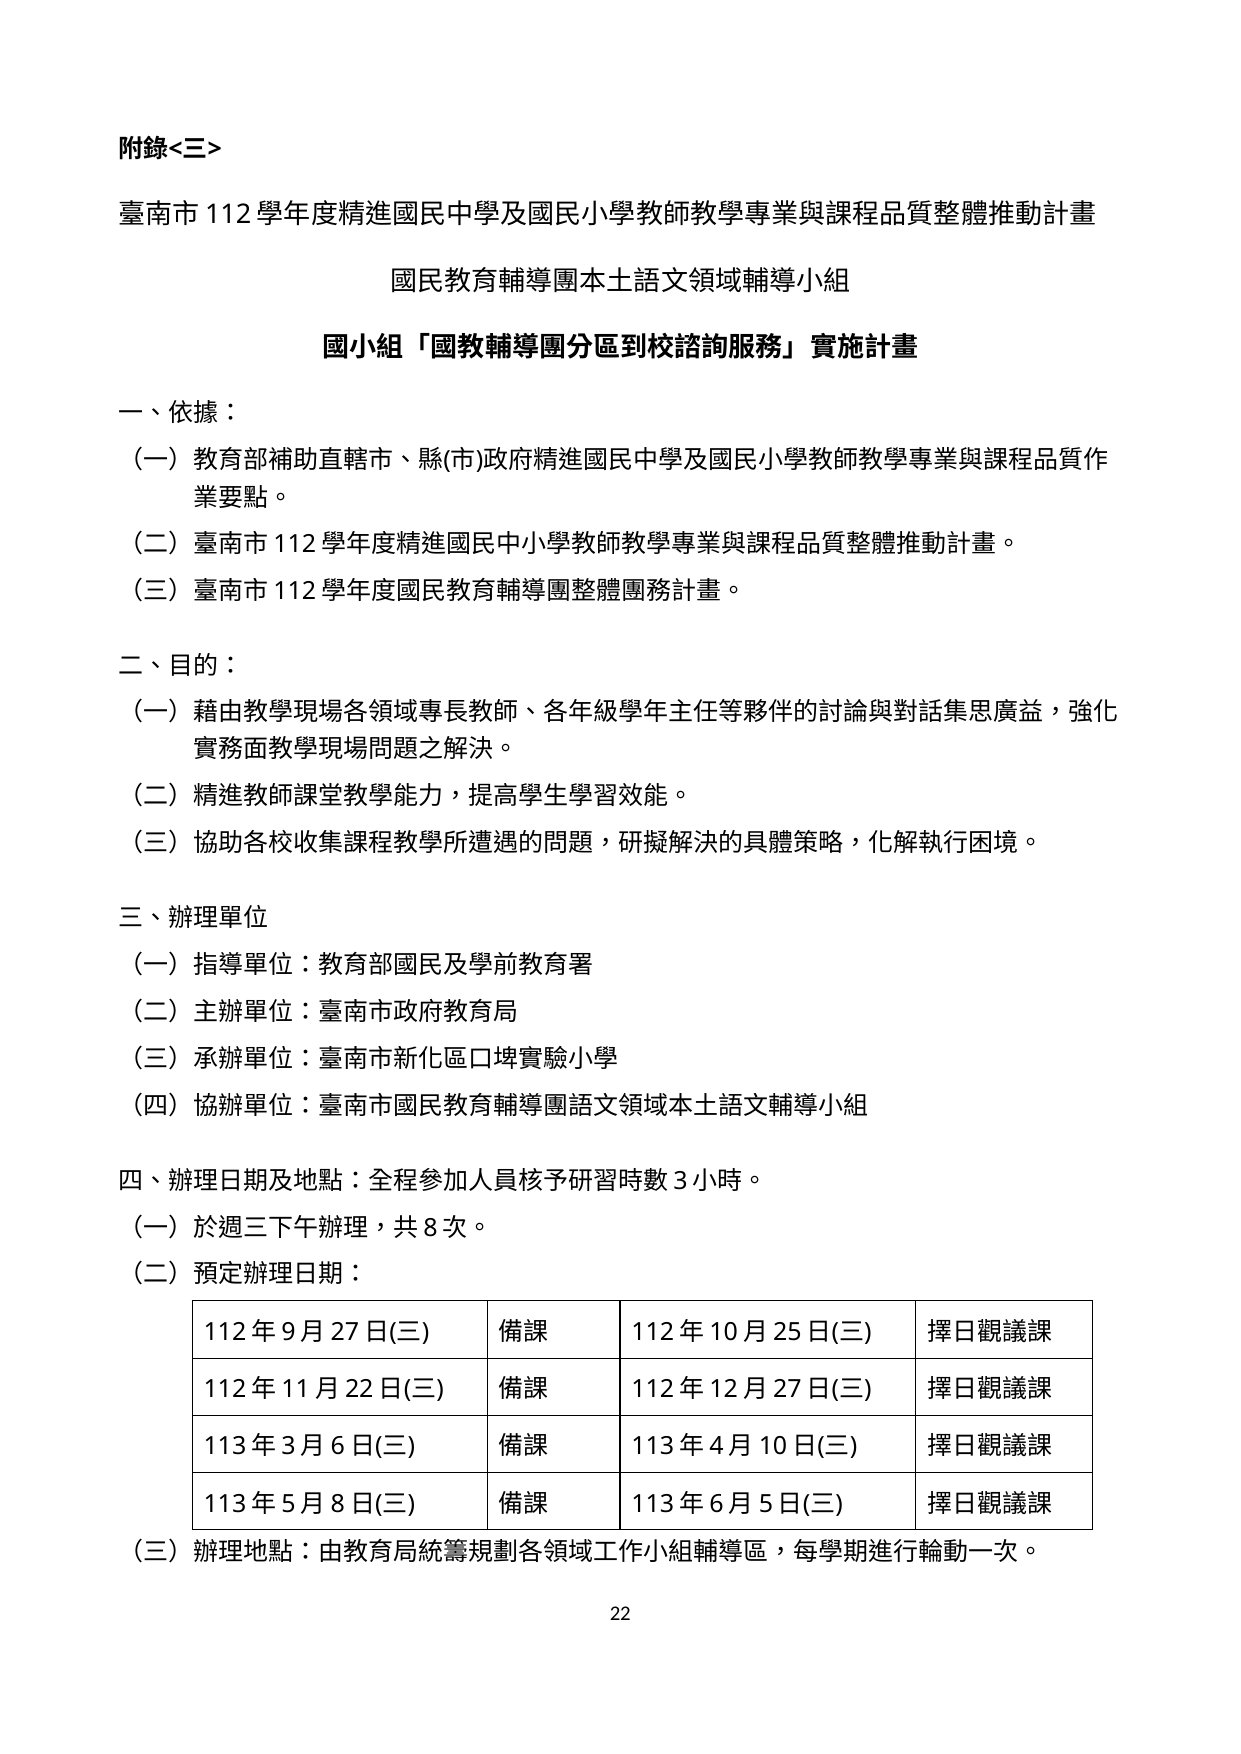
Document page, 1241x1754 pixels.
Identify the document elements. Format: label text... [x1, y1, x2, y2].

text 附錄<三> [118, 128, 1122, 165]
text （一）指導單位：教育部國民及學前教育署 [118, 944, 1122, 981]
table_cell 112年12月27日(三) [621, 1359, 915, 1415]
text 臺南市112學年度精進國民中學及國民小學教師教學專業與課程品質整體推動計畫 [118, 174, 1122, 249]
table_cell 113年4月10日(三) [621, 1416, 915, 1472]
table_cell 擇日觀議課 [916, 1473, 1092, 1529]
table_header 112年10月25日(三) [621, 1301, 915, 1357]
text （四）協辦單位：臺南市國民教育輔導團語文領域本土語文輔導小組 [118, 1084, 1122, 1122]
table_cell 備課 [488, 1473, 619, 1529]
table_cell 擇日觀議課 [916, 1359, 1092, 1415]
text 四、辦理日期及地點：全程參加人員核予研習時數3小時。 [118, 1159, 1122, 1197]
text （一）藉由教學現場各領域專長教師、各年級學年主任等夥伴的討論與對話集思廣益，強化實務面教學現場問題之解決。 [118, 691, 1122, 766]
table_header 擇日觀議課 [916, 1301, 1092, 1357]
text （一）教育部補助直轄市、縣(市)政府精進國民中學及國民小學教師教學專業與課程品質作業要點。 [118, 439, 1122, 514]
text （二）臺南市112學年度精進國民中小學教師教學專業與課程品質整體推動計畫。 [118, 523, 1122, 561]
text 國小組「國教輔導團分區到校諮詢服務」實施計畫 [118, 308, 1122, 383]
text （三）辦理地點：由教育局統籌規劃各領域工作小組輔導區，每學期進行輪動一次。 [118, 1530, 1122, 1568]
table_cell 擇日觀議課 [916, 1416, 1092, 1472]
table_cell 備課 [488, 1416, 619, 1472]
text 三、辦理單位 [118, 897, 1122, 934]
table_cell 112年11月22日(三) [193, 1359, 487, 1415]
text （三）承辦單位：臺南市新化區口埤實驗小學 [118, 1038, 1122, 1075]
table_header 備課 [488, 1301, 619, 1357]
text （二）精進教師課堂教學能力，提高學生學習效能。 [118, 775, 1122, 813]
text 國民教育輔導團本土語文領域輔導小組 [118, 259, 1122, 298]
table_cell 113年3月6日(三) [193, 1416, 487, 1472]
text （三）臺南市112學年度國民教育輔導團整體團務計畫。 [118, 570, 1122, 608]
table_cell 備課 [488, 1359, 619, 1415]
text （二）預定辦理日期： [118, 1253, 1122, 1291]
table_cell 113年5月8日(三) [193, 1473, 487, 1529]
text （三）協助各校收集課程教學所遭遇的問題，研擬解決的具體策略，化解執行困境。 [118, 822, 1122, 859]
text （二）主辦單位：臺南市政府教育局 [118, 991, 1122, 1028]
table_header 112年9月27日(三) [193, 1301, 487, 1357]
text 一、依據： [118, 392, 1122, 429]
text （一）於週三下午辦理，共8次。 [118, 1206, 1122, 1244]
text 二、目的： [118, 645, 1122, 681]
table_cell 113年6月5日(三) [621, 1473, 915, 1529]
